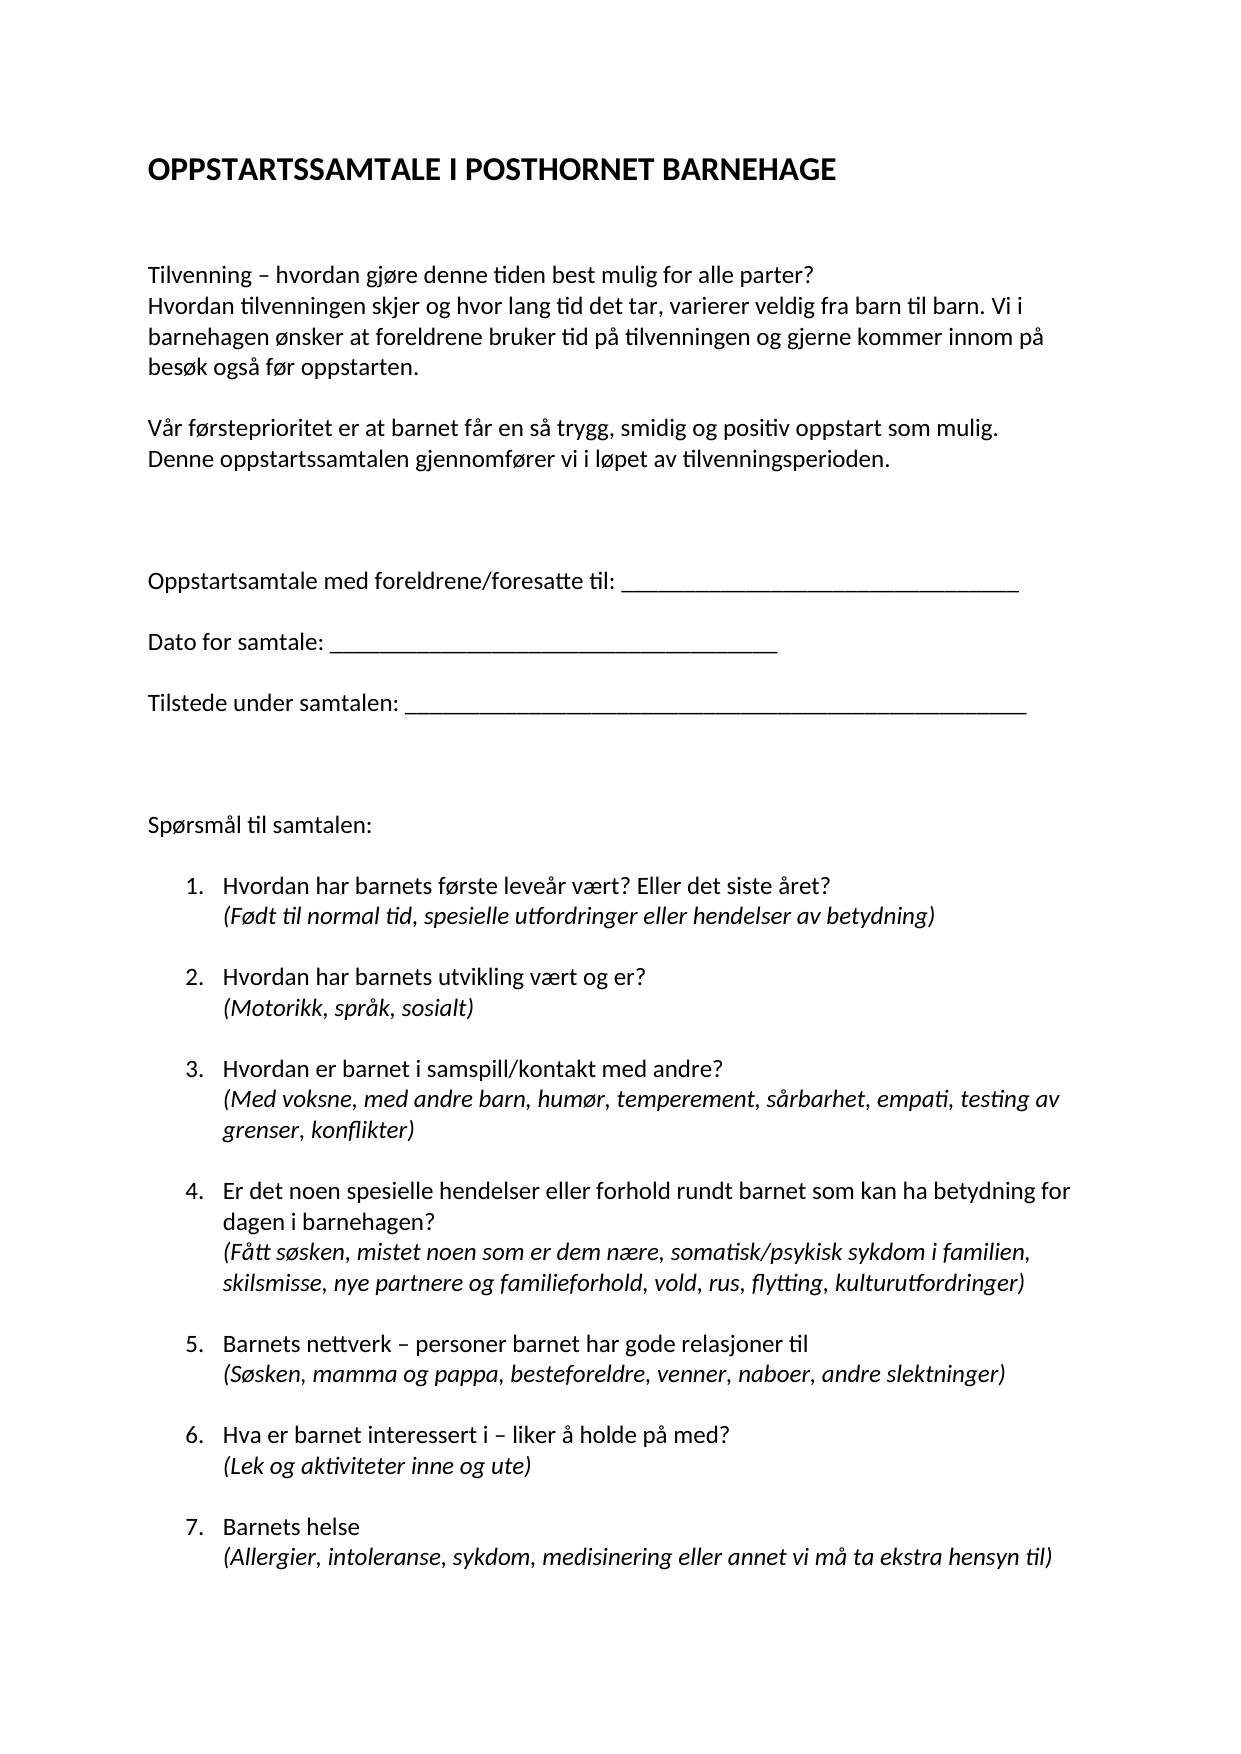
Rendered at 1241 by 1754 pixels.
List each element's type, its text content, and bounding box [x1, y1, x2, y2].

text (Lek og aktiviteter inne og ute) [223, 1450, 1093, 1480]
text (Med voksne, med andre barn, humør, temperement, sårbarhet, empati, testing av grenser, konflikter) [223, 1084, 1093, 1145]
list Er det noen spesielle hendelser eller forhold rundt barnet som kan ha betydning for dagen i barnehagen? [185, 1175, 1093, 1236]
text Oppstartsamtale med foreldrene/foresatte til: ________________________________ [148, 565, 1093, 595]
text Vår førsteprioritet er at barnet får en så trygg, smidig og positiv oppstart som mulig. [148, 412, 1093, 443]
list Hva er barnet interessert i – liker å holde på med? [185, 1419, 1093, 1450]
text (Søsken, mamma og pappa, besteforeldre, venner, naboer, andre slektninger) [223, 1358, 1093, 1389]
text (Fått søsken, mistet noen som er dem nære, somatisk/psykisk sykdom i familien, skilsmisse, nye partnere og familieforhold, vold, rus, flytting, kulturutfordringer) [223, 1236, 1093, 1297]
text (Allergier, intoleranse, sykdom, medisinering eller annet vi må ta ekstra hensyn til) [223, 1541, 1093, 1572]
text (Motorikk, språk, sosialt) [223, 992, 1093, 1023]
list Hvordan har barnets utvikling vært og er? [185, 962, 1093, 992]
list Barnets helse [185, 1511, 1093, 1541]
text (Født til normal tid, spesielle utfordringer eller hendelser av betydning) [223, 901, 1093, 931]
text Hvordan tilvenningen skjer og hvor lang tid det tar, varierer veldig fra barn til barn. Vi i barnehagen ønsker at foreldrene bruker tid på tilvenningen og gjerne kommer innom på besøk også før oppstarten. [148, 290, 1093, 382]
text Denne oppstartssamtalen gjennomfører vi i løpet av tilvenningsperioden. [148, 443, 1093, 473]
list Barnets nettverk – personer barnet har gode relasjoner til [185, 1328, 1093, 1358]
text Tilstede under samtalen: __________________________________________________ [148, 687, 1093, 717]
text Tilvenning – hvordan gjøre denne tiden best mulig for alle parter? [148, 259, 1093, 290]
text Dato for samtale: ____________________________________ [148, 626, 1093, 656]
list Hvordan har barnets første leveår vært? Eller det siste året? [185, 870, 1093, 901]
text Spørsmål til samtalen: [148, 809, 1093, 839]
text OPPSTARTSSAMTALE I POSTHORNET BARNEHAGE [148, 148, 1093, 188]
list Hvordan er barnet i samspill/kontakt med andre? [185, 1053, 1093, 1084]
